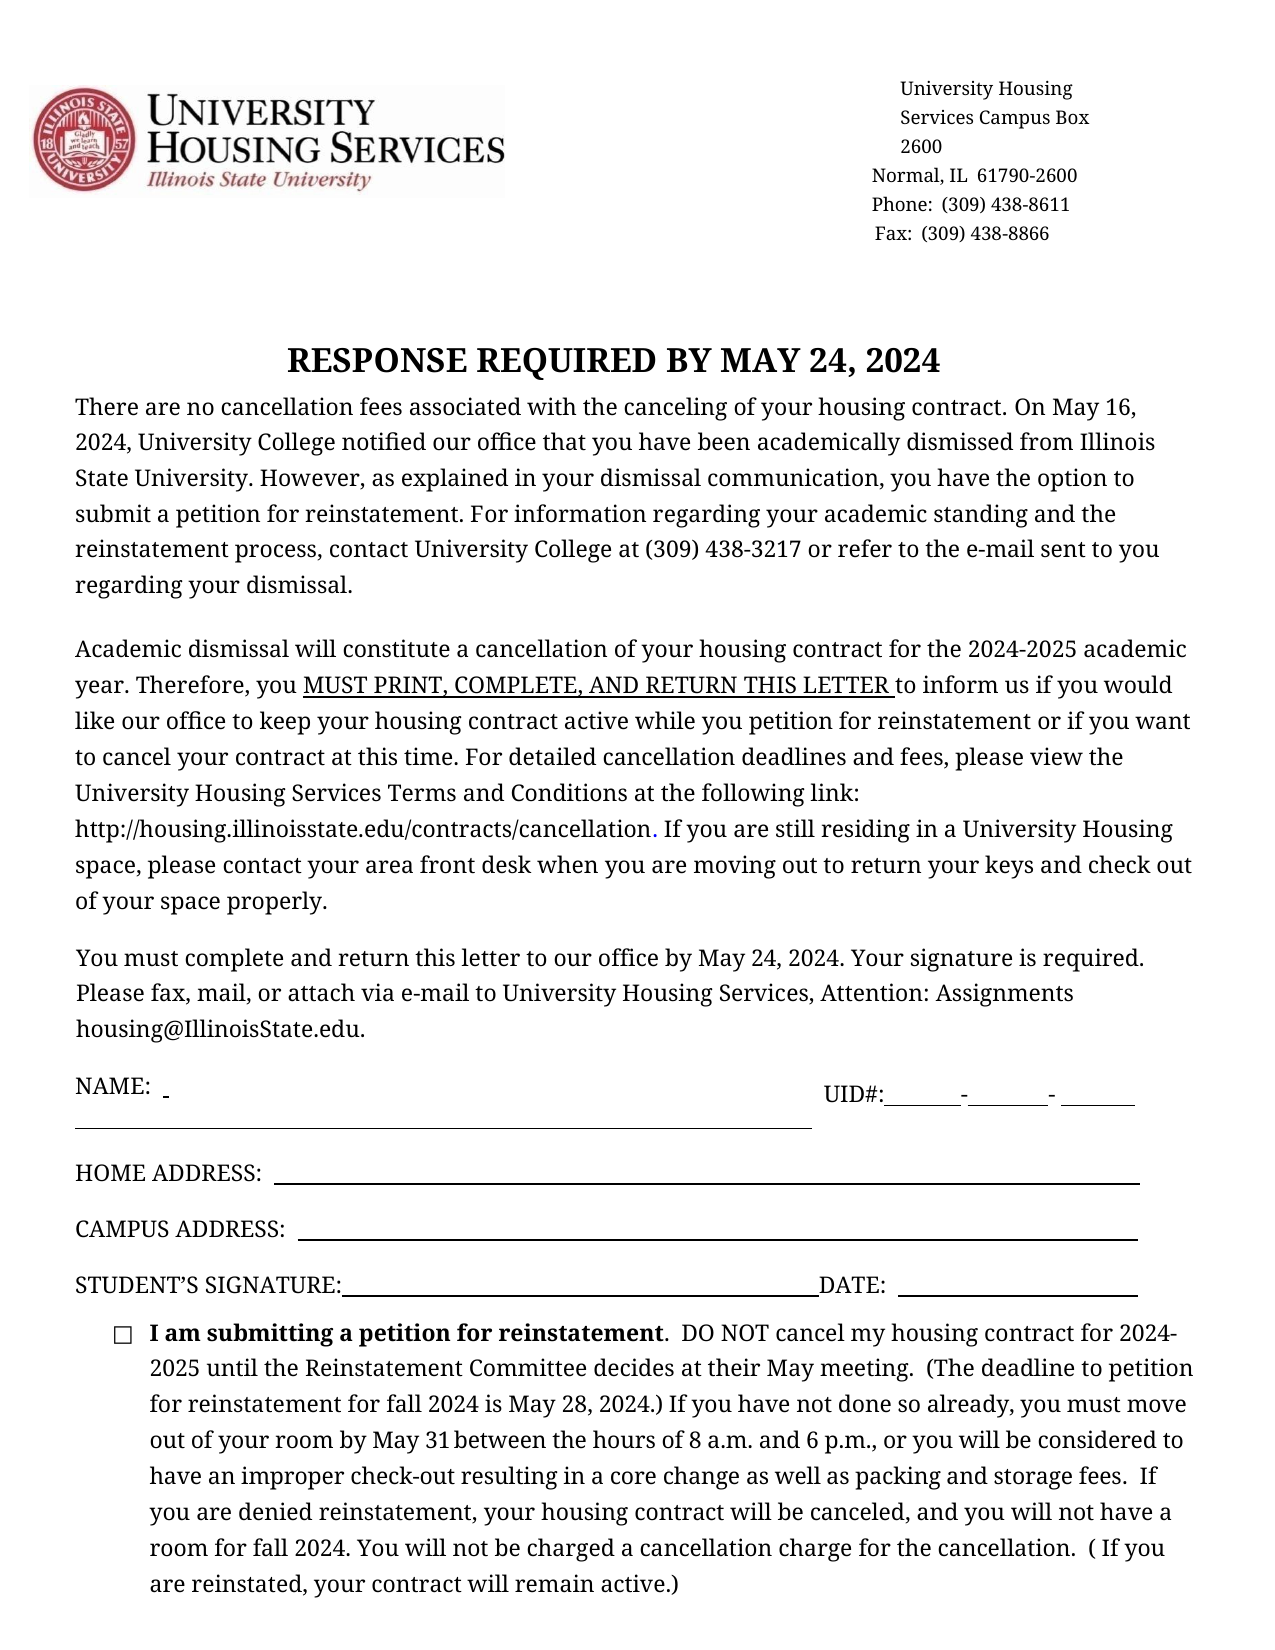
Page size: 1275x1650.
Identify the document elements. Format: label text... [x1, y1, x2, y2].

text RESPONSE REQUIRED BY MAY 24, 2024 [19, 337, 1212, 382]
text You must complete and return this letter to our office by May 24, 2024. Your signature is required. Please fax, mail, or attach via e-mail to University Housing Services, Attention: Assignments housing@IllinoisState.edu. [76, 941, 1191, 1044]
text STUDENT’S SIGNATURE: DATE: [75, 1269, 1212, 1300]
text Phone: (309) 438-8611 [19, 191, 1070, 217]
text CAMPUS ADDRESS: [75, 1213, 1212, 1244]
text NAME: [75, 1070, 812, 1128]
list I am submitting a petition for reinstatement. DO NOT cancel my housing contract for 2024-2025 until the Reinstatement Committee decides at their May meeting. (The deadline to petition for reinstatement for fall 2024 is May 28, 2024.) If you have not done so already, you must move out of your room by May 31 between the hours of 8 a.m. and 6 p.m., or you will be considered to have an improper check-out resulting in a core change as well as packing and storage fees. If you are denied reinstatement, your housing contract will be canceled, and you will not have a room for fall 2024. You will not be charged a cancellation charge for the cancellation. (If you are reinstated, your contract will remain active.) [112, 1316, 1197, 1599]
text There are no cancellation fees associated with the canceling of your housing contract. On May 16, 2024, University College notified our office that you have been academically dismissed from Illinois State University. However, as explained in your dismissal communication, you have the option to submit a petition for reinstatement. For information regarding your academic standing and the reinstatement process, contact University College at (309) 438-3217 or refer to the e-mail sent to you regarding your dismissal. [75, 391, 1167, 600]
picture [29, 85, 505, 163]
text University Housing Services Campus Box 2600 [900, 75, 1104, 159]
text Fax: (309) 438-8866 [19, 220, 1049, 245]
text HOME ADDRESS: [75, 1157, 1212, 1188]
text Normal, IL 61790-2600 [19, 163, 1077, 188]
text Academic dismissal will constitute a cancellation of your housing contract for the 2024-2025 academic year. Therefore, you MUST PRINT, COMPLETE, AND RETURN THIS LETTER to inform us if you would like our office to keep your housing contract active while you petition for reinstatement or if you want to cancel your contract at this time. For detailed cancellation deadlines and fees, please view the University Housing Services Terms and Conditions at the following link: http://housing.illinoisstate.edu/contracts/cancellation. If you are still residing in a University Housing space, please contact your area front desk when you are moving out to return your keys and check out of your space properly. [75, 633, 1198, 916]
text UID#: - - [823, 1078, 1212, 1109]
